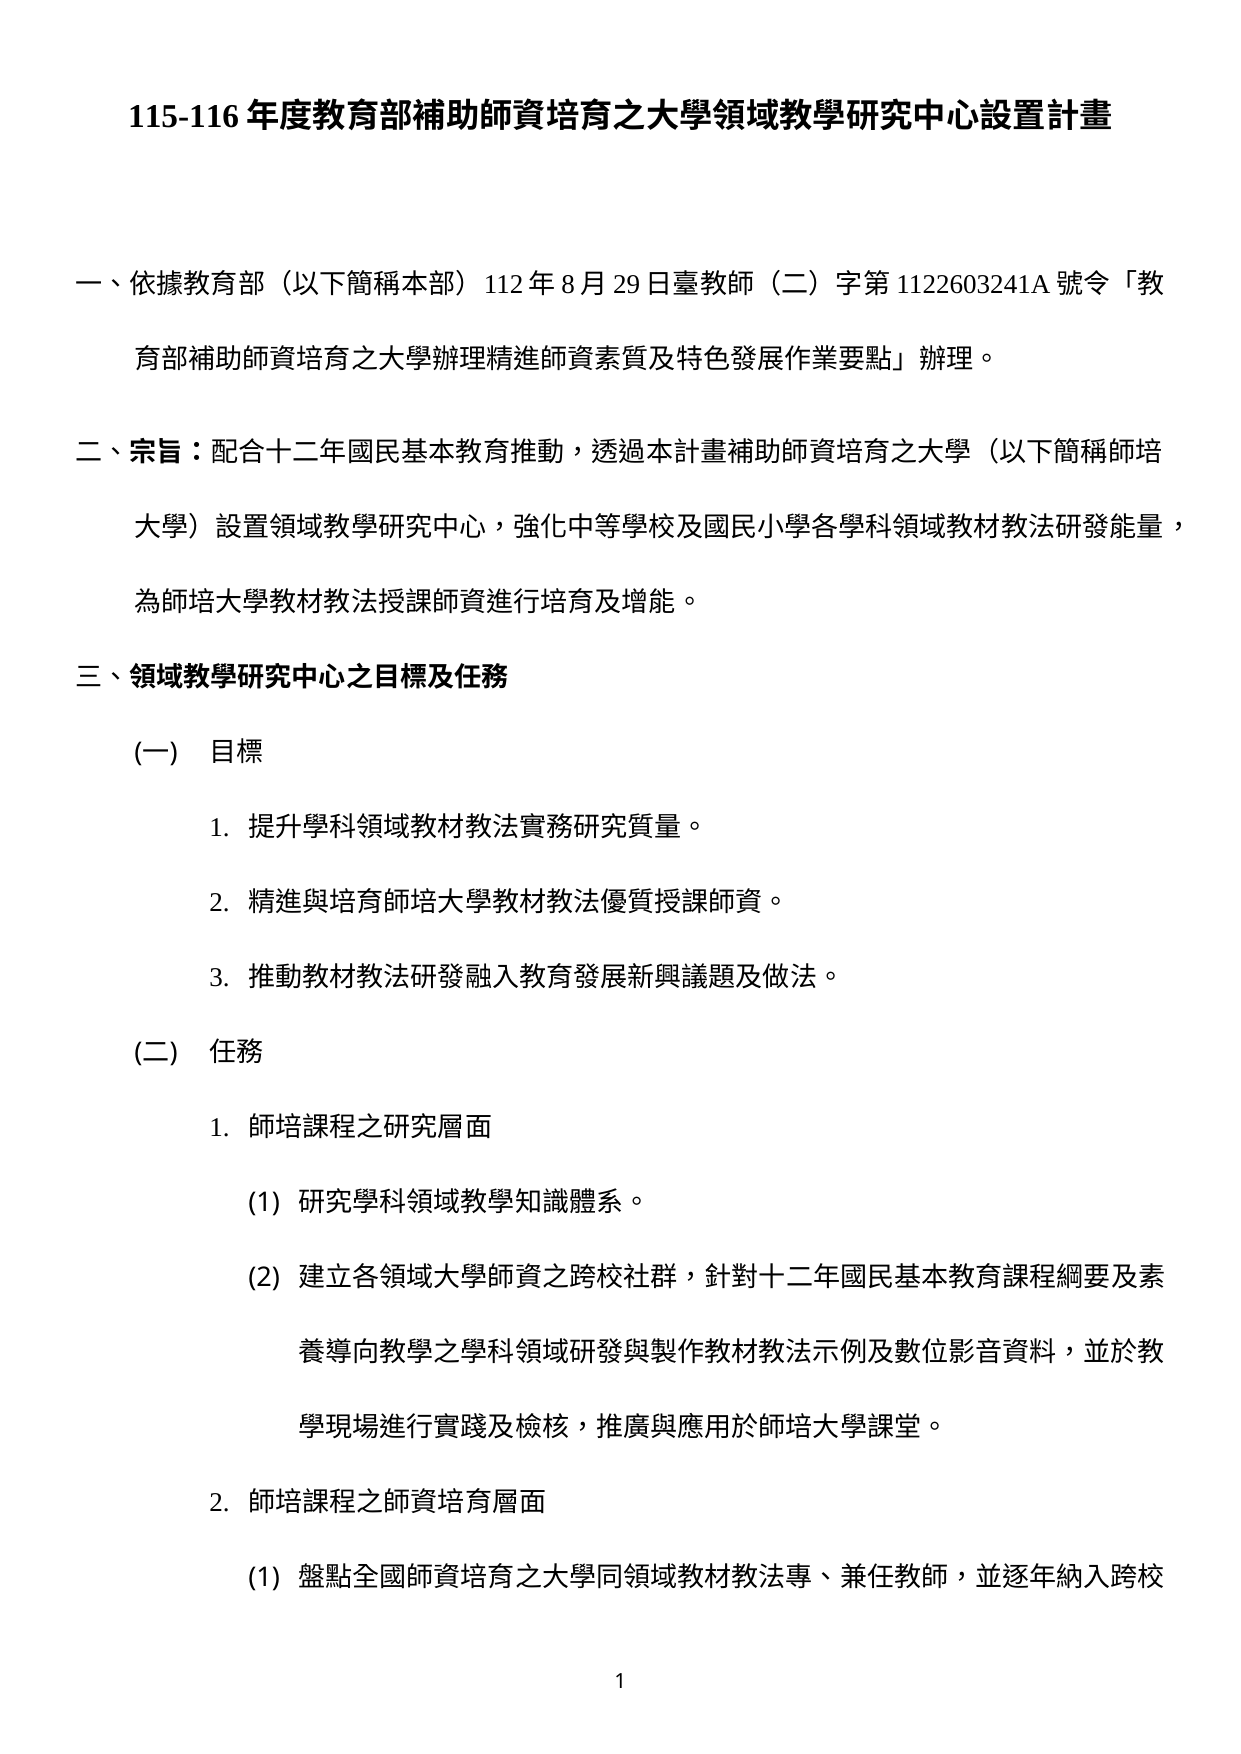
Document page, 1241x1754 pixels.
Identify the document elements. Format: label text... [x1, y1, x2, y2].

list 領域教學研究中心之目標及任務 [75, 637, 1165, 712]
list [248, 1537, 1165, 1612]
list 目標 [134, 712, 1165, 787]
list 研究學科領域教學知識體系。 [248, 1162, 1165, 1237]
list 師培課程之師資培育層面 [209, 1462, 1165, 1537]
list 建立各領域大學師資之跨校社群，針對十二年國民基本教育課程綱要及素養導向教學之學科領域研發與製作教材教法示例及數位影音資料，並於教學現場進行實踐及檢核，推廣與應用於師培大學課堂。 [248, 1237, 1165, 1462]
list 推動教材教法研發融入教育發展新興議題及做法。 [209, 937, 1165, 1012]
list 宗旨：配合十二年國民基本教育推動，透過本計畫補助師資培育之大學（以下簡稱師培大學）設置領域教學研究中心，強化中等學校及國民小學各學科領域教材教法研發能量，為師培大學教材教法授課師資進行培育及增能。 [75, 412, 1165, 637]
list 精進與培育師培大學教材教法優質授課師資。 [209, 862, 1165, 937]
text 115-116年度教育部補助師資培育之大學領域教學研究中心設置計畫 [75, 75, 1165, 150]
list 提升學科領域教材教法實務研究質量。 [209, 787, 1165, 862]
list 師培課程之研究層面 [209, 1087, 1165, 1162]
list 依據教育部（以下簡稱本部）112年8月29日臺教師（二）字第1122603241A 號令「教育部補助師資培育之大學辦理精進師資素質及特色發展作業要點」辦理。 [75, 244, 1165, 394]
list 任務 [134, 1012, 1165, 1087]
